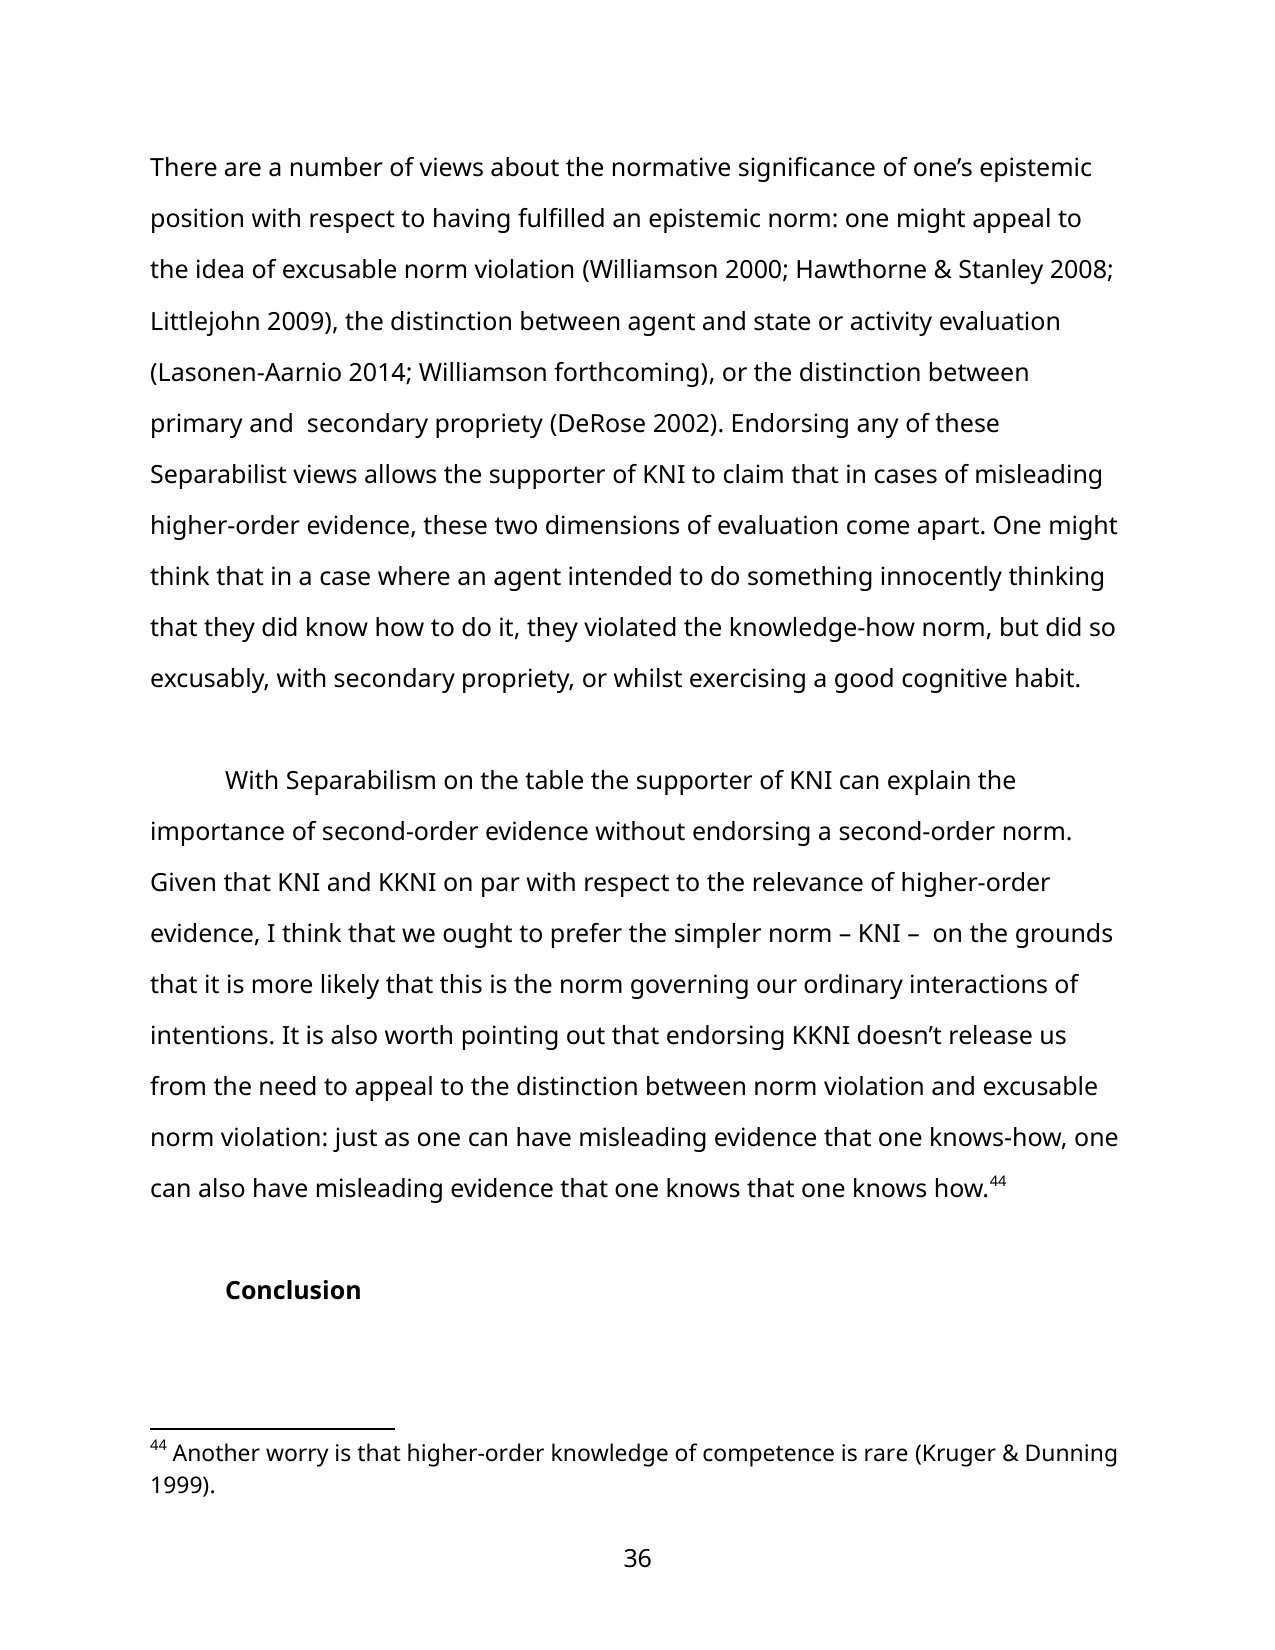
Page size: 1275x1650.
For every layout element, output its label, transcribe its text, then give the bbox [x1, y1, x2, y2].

text Conclusion [150, 1273, 1125, 1307]
text With Separabilism on the table the supporter of KNI can explain the importance of second-order evidence without endorsing a second-order norm. Given that KNI and KKNI on par with respect to the relevance of higher-order evidence, I think that we ought to prefer the simpler norm – KNI – on the grounds that it is more likely that this is the norm governing our ordinary interactions of intentions. It is also worth pointing out that endorsing KKNI doesn’t release us from the need to appeal to the distinction between norm violation and excusable norm violation: just as one can have misleading evidence that one knows-how, one can also have misleading evidence that one knows that one knows how. [150, 762, 1125, 1205]
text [150, 150, 1125, 694]
